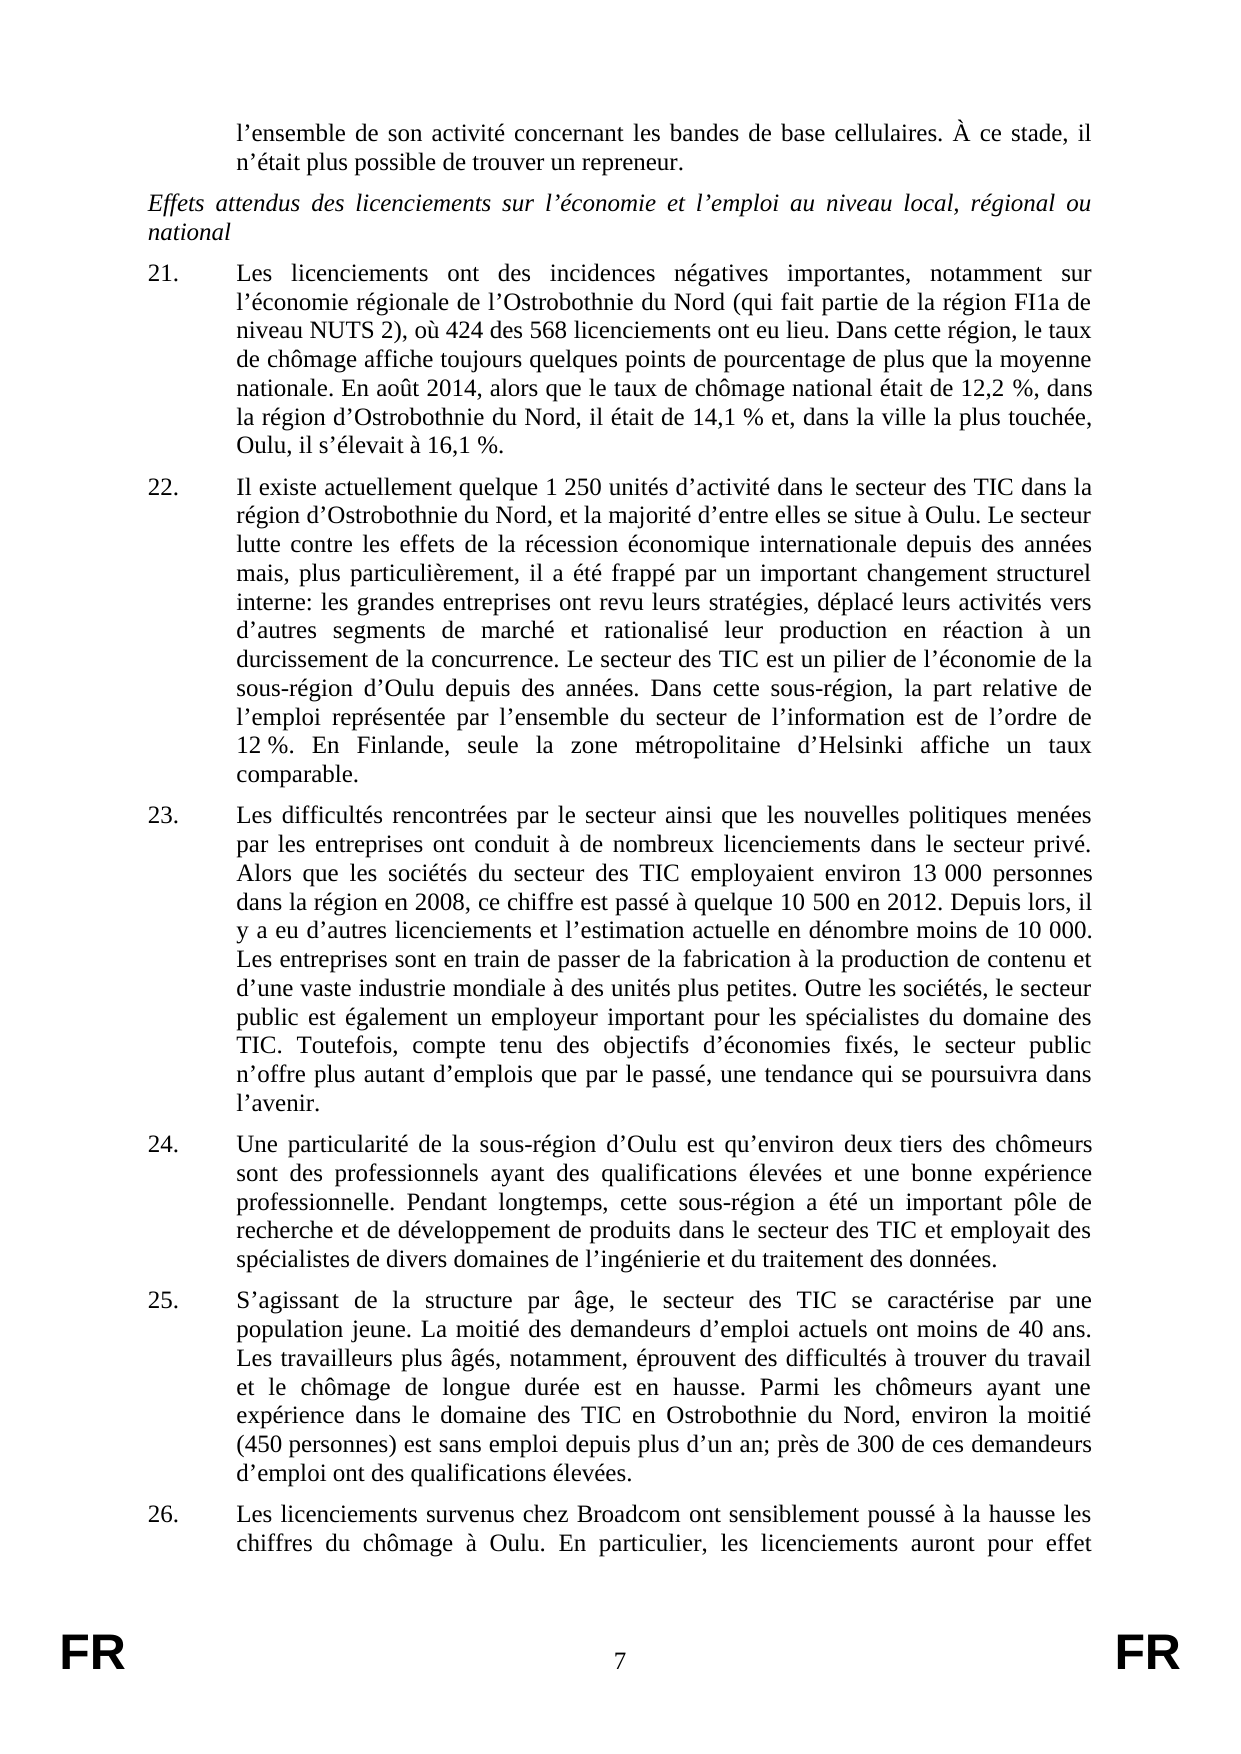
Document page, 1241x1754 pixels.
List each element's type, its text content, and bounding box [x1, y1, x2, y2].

text 25. S’agissant de la structure par âge, le secteur des TIC se caractérise par une population jeune. La moitié des demandeurs d’emploi actuels ont moins de 40 ans. Les travailleurs plus âgés, notamment, éprouvent des difficultés à trouver du travail et le chômage de longue durée est en hausse. Parmi les chômeurs ayant une expérience dans le domaine des TIC en Ostrobothnie du Nord, environ la moitié (450 personnes) est sans emploi depuis plus d’un an; près de 300 de ces demandeurs d’emploi ont des qualifications élevées. [148, 1286, 1093, 1487]
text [148, 118, 1093, 176]
text 21. Les licenciements ont des incidences négatives importantes, notamment sur l’économie régionale de l’Ostrobothnie du Nord (qui fait partie de la région FI1a de niveau NUTS 2), où 424 des 568 licenciements ont eu lieu. Dans cette région, le taux de chômage affiche toujours quelques points de pourcentage de plus que la moyenne nationale. En août 2014, alors que le taux de chômage national était de 12,2 %, dans la région d’Ostrobothnie du Nord, il était de 14,1 % et, dans la ville la plus touchée, Oulu, il s’élevait à 16,1 %. [148, 258, 1093, 459]
text 23. Les difficultés rencontrées par le secteur ainsi que les nouvelles politiques menées par les entreprises ont conduit à de nombreux licenciements dans le secteur privé. Alors que les sociétés du secteur des TIC employaient environ 13 000 personnes dans la région en 2008, ce chiffre est passé à quelque 10 500 en 2012. Depuis lors, il y a eu d’autres licenciements et l’estimation actuelle en dénombre moins de 10 000. Les entreprises sont en train de passer de la fabrication à la production de contenu et d’une vaste industrie mondiale à des unités plus petites. Outre les sociétés, le secteur public est également un employeur important pour les spécialistes du domaine des TIC. Toutefois, compte tenu des objectifs d’économies fixés, le secteur public n’offre plus autant d’emplois que par le passé, une tendance qui se poursuivra dans l’avenir. [148, 801, 1093, 1117]
text 22. Il existe actuellement quelque 1 250 unités d’activité dans le secteur des TIC dans la région d’Ostrobothnie du Nord, et la majorité d’entre elles se situe à Oulu. Le secteur lutte contre les effets de la récession économique internationale depuis des années mais, plus particulièrement, il a été frappé par un important changement structurel interne: les grandes entreprises ont revu leurs stratégies, déplacé leurs activités vers d’autres segments de marché et rationalisé leur production en réaction à un durcissement de la concurrence. Le secteur des TIC est un pilier de l’économie de la sous-région d’Oulu depuis des années. Dans cette sous-région, la part relative de l’emploi représentée par l’ensemble du secteur de l’information est de l’ordre de 12 %. En Finlande, seule la zone métropolitaine d’Helsinki affiche un taux comparable. [148, 472, 1093, 788]
text 24. Une particularité de la sous-région d’Oulu est qu’environ deux tiers des chômeurs sont des professionnels ayant des qualifications élevées et une bonne expérience professionnelle. Pendant longtemps, cette sous-région a été un important pôle de recherche et de développement de produits dans le secteur des TIC et employait des spécialistes de divers domaines de l’ingénierie et du traitement des données. [148, 1129, 1093, 1273]
subtitle Effets attendus des licenciements sur l’économie et l’emploi au niveau local, régional ou national [148, 188, 1093, 246]
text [148, 1499, 1093, 1557]
